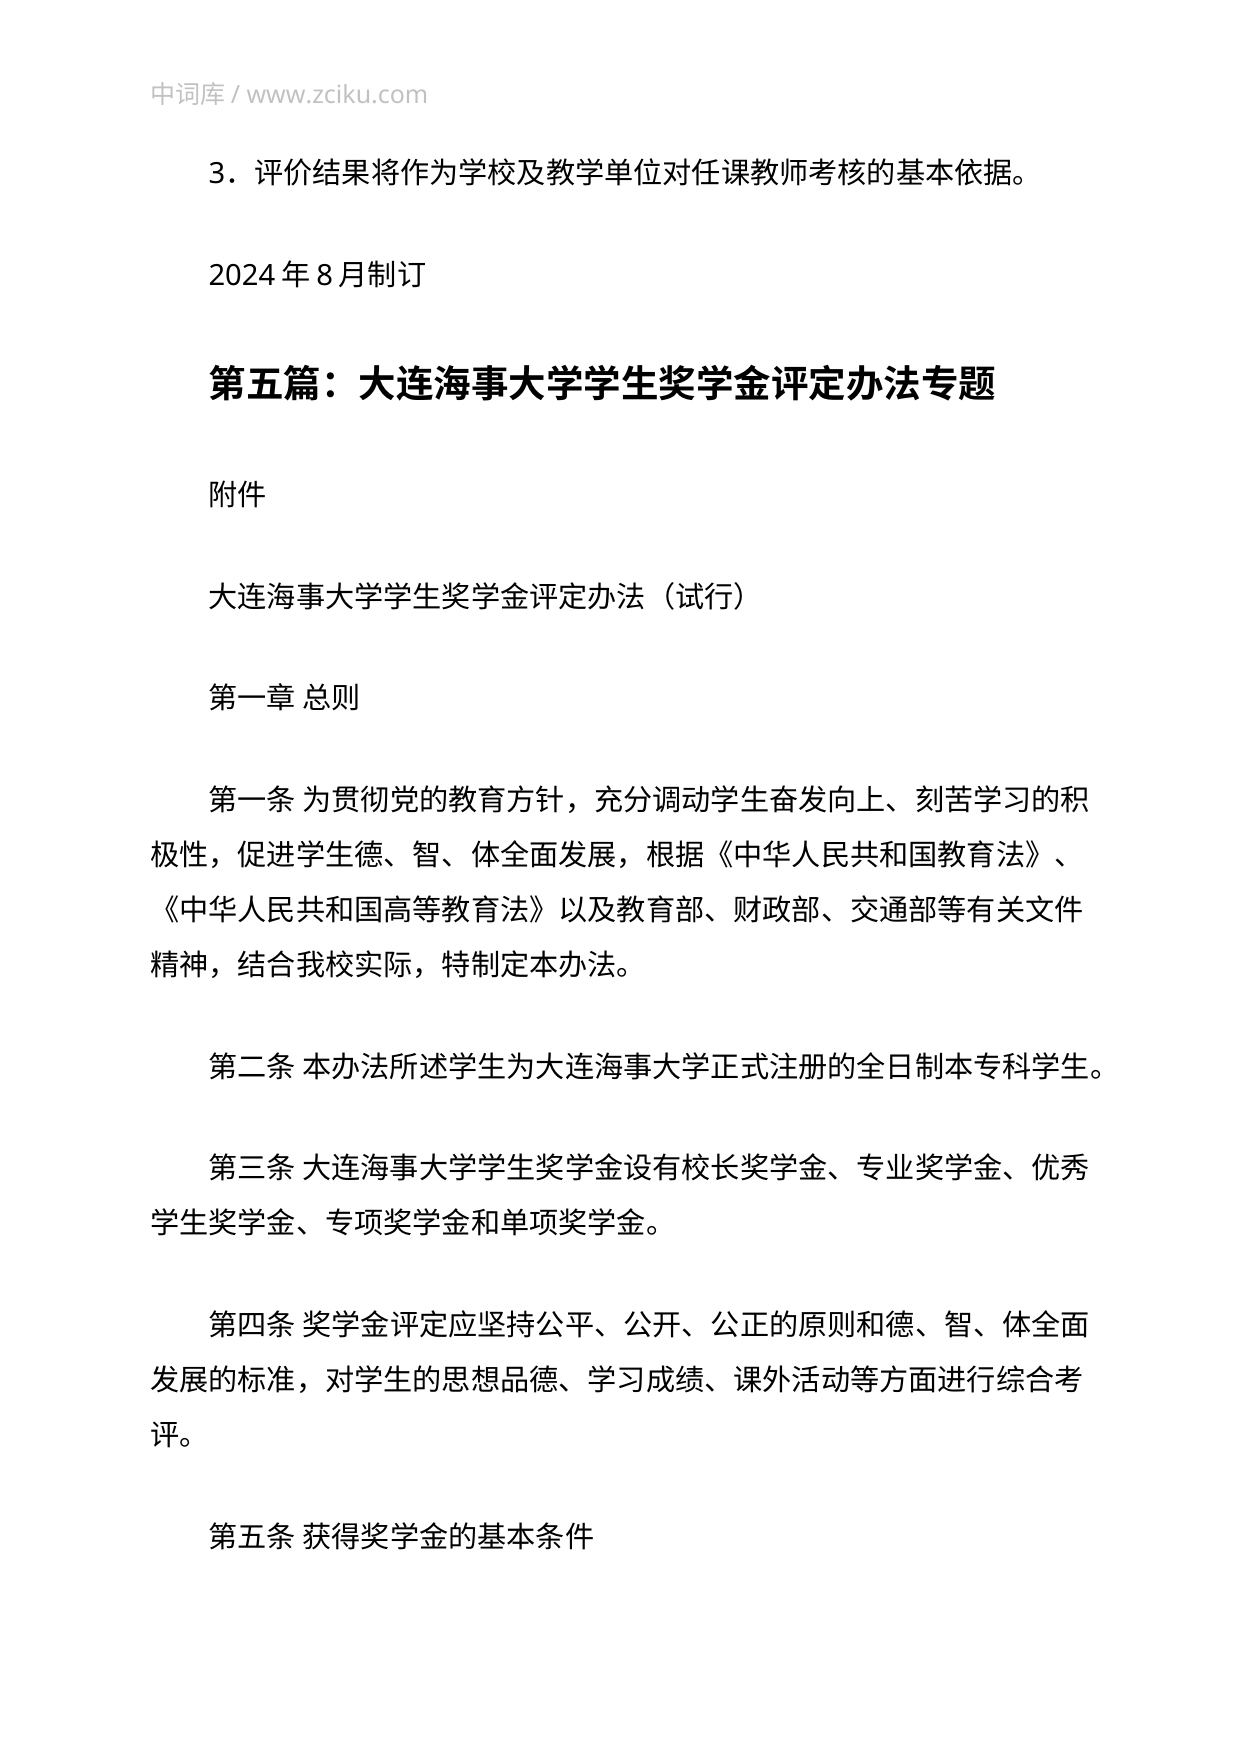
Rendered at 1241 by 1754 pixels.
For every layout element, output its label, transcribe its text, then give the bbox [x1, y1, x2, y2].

text 3．评价结果将作为学校及教学单位对任课教师考核的基本依据。 [150, 150, 1090, 192]
text 第三条 大连海事大学学生奖学金设有校长奖学金、专业奖学金、优秀学生奖学金、专项奖学金和单项奖学金。 [150, 1145, 1090, 1242]
text 2024年8月制订 [150, 252, 1090, 294]
text 第一条 为贯彻党的教育方针，充分调动学生奋发向上、刻苦学习的积极性，促进学生德、智、体全面发展，根据《中华人民共和国教育法》、《中华人民共和国高等教育法》以及教育部、财政部、交通部等有关文件精神，结合我校实际，特制定本办法。 [150, 777, 1090, 984]
text 第一章 总则 [150, 675, 1090, 717]
text 第四条 奖学金评定应坚持公平、公开、公正的原则和德、智、体全面发展的标准，对学生的思想品德、学习成绩、课外活动等方面进行综合考评。 [150, 1302, 1090, 1454]
text 第五条 获得奖学金的基本条件 [150, 1513, 1090, 1555]
text 第五篇：大连海事大学学生奖学金评定办法专题 [150, 354, 1090, 408]
text 附件 [150, 471, 1090, 514]
text 第二条 本办法所述学生为大连海事大学正式注册的全日制本专科学生。 [150, 1043, 1090, 1085]
text 大连海事大学学生奖学金评定办法（试行） [150, 573, 1090, 615]
